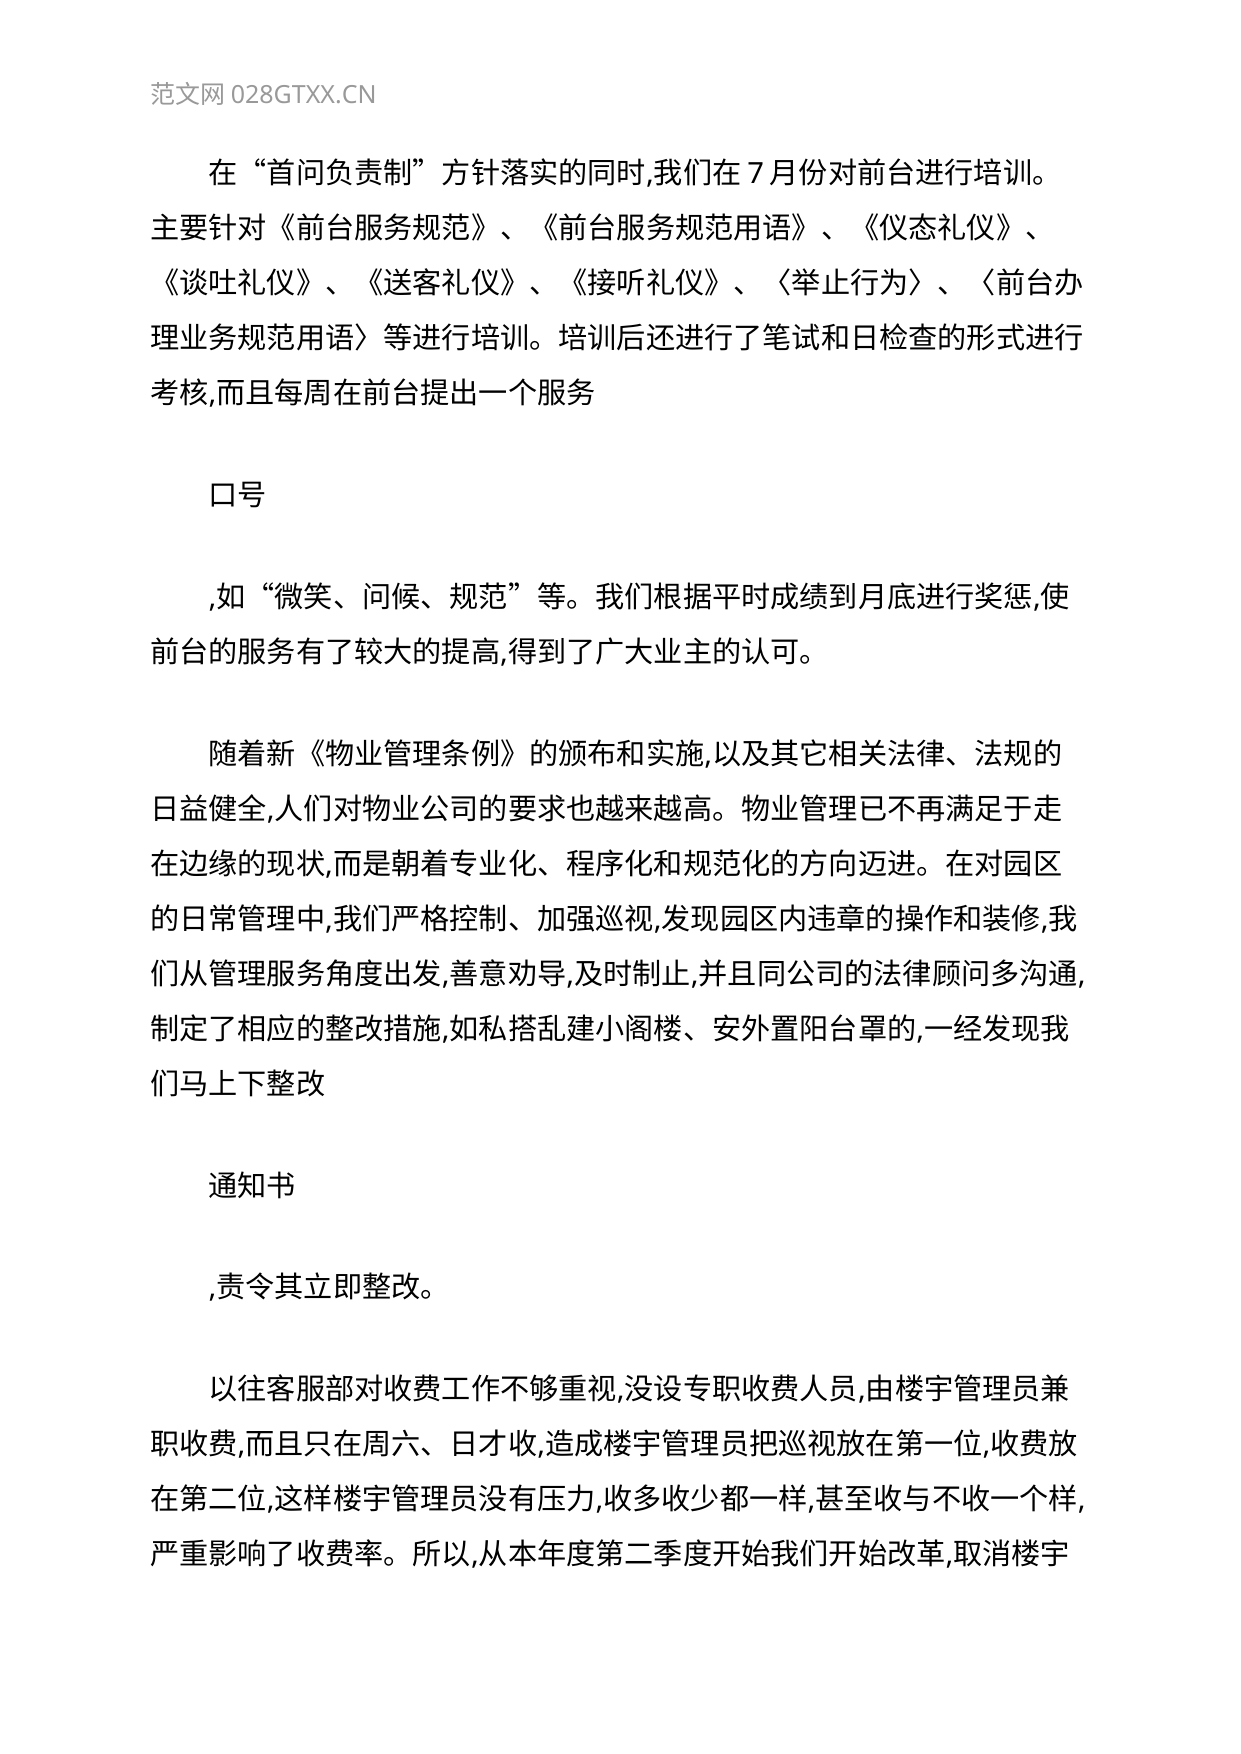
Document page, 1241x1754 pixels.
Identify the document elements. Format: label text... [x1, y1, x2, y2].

text ,责令其立即整改。 [150, 1264, 1090, 1306]
text 随着新《物业管理条例》的颁布和实施,以及其它相关法律、法规的日益健全,人们对物业公司的要求也越来越高。物业管理已不再满足于走在边缘的现状,而是朝着专业化、程序化和规范化的方向迈进。在对园区的日常管理中,我们严格控制、加强巡视,发现园区内违章的操作和装修,我们从管理服务角度出发,善意劝导,及时制止,并且同公司的法律顾问多沟通,制定了相应的整改措施,如私搭乱建小阁楼、安外置阳台罩的,一经发现我们马上下整改 [150, 730, 1090, 1103]
text 口号 [150, 472, 1090, 514]
text 通知书 [150, 1162, 1090, 1204]
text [150, 1366, 1090, 1573]
text 在“首问负责制”方针落实的同时,我们在7月份对前台进行培训。主要针对《前台服务规范》、《前台服务规范用语》、《仪态礼仪》、《谈吐礼仪》、《送客礼仪》、《接听礼仪》、〈举止行为〉、〈前台办理业务规范用语〉等进行培训。培训后还进行了笔试和日检查的形式进行考核,而且每周在前台提出一个服务 [150, 150, 1090, 412]
text ,如“微笑、问候、规范”等。我们根据平时成绩到月底进行奖惩,使前台的服务有了较大的提高,得到了广大业主的认可。 [150, 573, 1090, 671]
